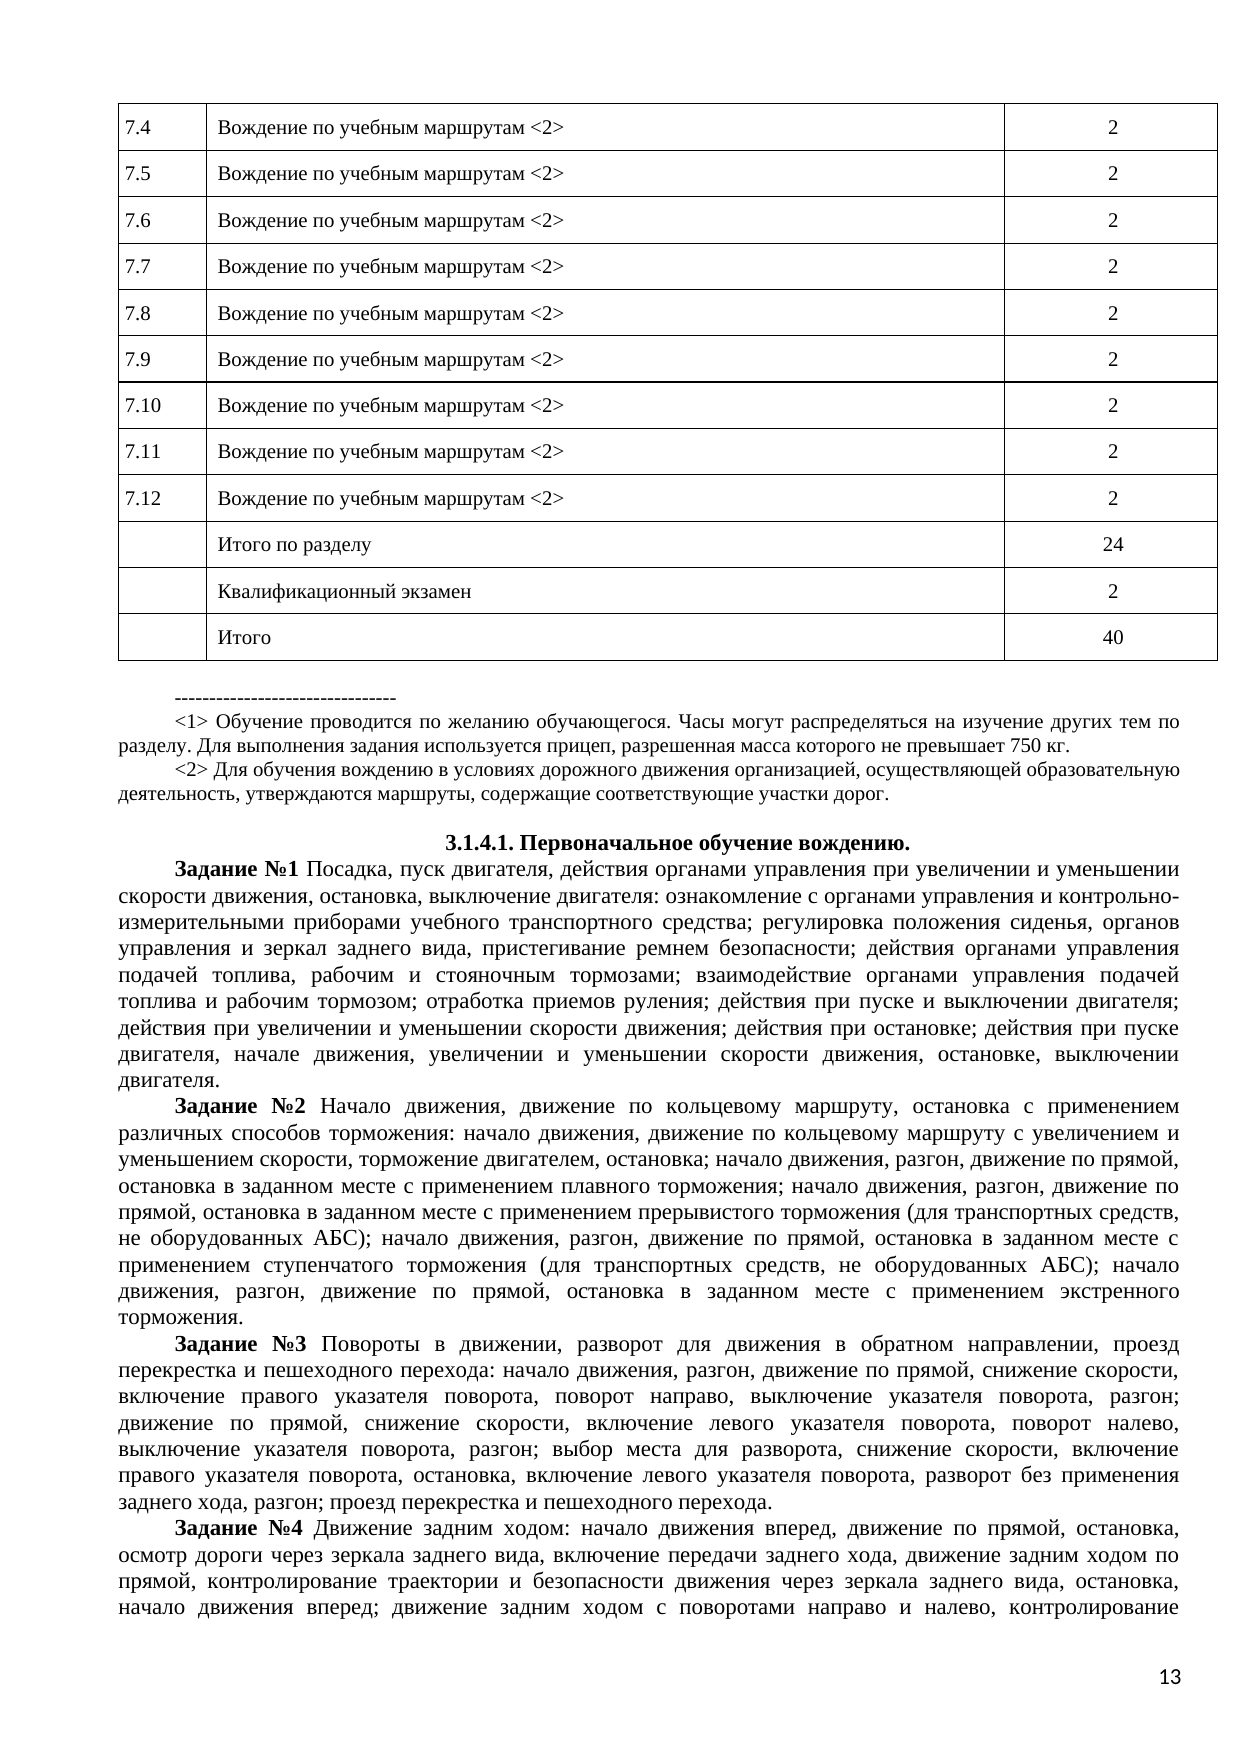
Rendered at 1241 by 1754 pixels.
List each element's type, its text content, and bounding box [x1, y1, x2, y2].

text 3.1.4.1. Первоначальное обучение вождению. [118, 829, 1181, 855]
text -------------------------------- [118, 685, 1181, 709]
table_cell 2 [1005, 151, 1217, 196]
table_cell 7.6 [119, 197, 206, 242]
table_cell 7.12 [119, 475, 206, 521]
table_cell [119, 614, 206, 659]
text Задание №3 Повороты в движении, разворот для движения в обратном направлении, проезд перекрестка и пешеходного перехода: начало движения, разгон, движение по прямой, снижение скорости, включение правого указателя поворота, поворот направо, выключение указателя поворота, разгон; движение по прямой, снижение скорости, включение левого указателя поворота, поворот налево, выключение указателя поворота, разгон; выбор места для разворота, снижение скорости, включение правого указателя поворота, остановка, включение левого указателя поворота, разворот без применения заднего хода, разгон; проезд перекрестка и пешеходного перехода. [118, 1330, 1181, 1514]
table_cell [119, 522, 206, 567]
table_cell Итого по разделу [207, 522, 1004, 567]
table_cell 2 [1005, 383, 1217, 428]
table_cell 2 [1005, 336, 1217, 381]
table_cell 7.11 [119, 429, 206, 474]
table_cell 7.4 [119, 104, 206, 150]
table_cell 7.9 [119, 336, 206, 381]
text Задание №2 Начало движения, движение по кольцевому маршруту, остановка с применением различных способов торможения: начало движения, движение по кольцевому маршруту с увеличением и уменьшением скорости, торможение двигателем, остановка; начало движения, разгон, движение по прямой, остановка в заданном месте с применением плавного торможения; начало движения, разгон, движение по прямой, остановка в заданном месте с применением прерывистого торможения (для транспортных средств, не оборудованных АБС); начало движения, разгон, движение по прямой, остановка в заданном месте с применением ступенчатого торможения (для транспортных средств, не оборудованных АБС); начало движения, разгон, движение по прямой, остановка в заданном месте с применением экстренного торможения. [118, 1093, 1181, 1330]
table_cell Вождение по учебным маршрутам <2> [207, 336, 1004, 381]
table_cell 7.7 [119, 244, 206, 289]
table_cell Вождение по учебным маршрутам <2> [207, 151, 1004, 196]
table_cell 2 [1005, 429, 1217, 474]
table_cell Квалификационный экзамен [207, 568, 1004, 613]
text <1> Обучение проводится по желанию обучающегося. Часы могут распределяться на изучение других тем по разделу. Для выполнения задания используется прицеп, разрешенная масса которого не превышает 750 кг. [118, 709, 1181, 757]
table_cell 40 [1005, 614, 1217, 659]
table_cell 2 [1005, 197, 1217, 242]
table_cell 2 [1005, 475, 1217, 521]
table_cell 2 [1005, 290, 1217, 335]
table_cell 7.10 [119, 383, 206, 428]
table_cell 24 [1005, 522, 1217, 567]
table_cell 7.5 [119, 151, 206, 196]
table_cell Итого [207, 614, 1004, 659]
table_cell Вождение по учебным маршрутам <2> [207, 429, 1004, 474]
table_cell Вождение по учебным маршрутам <2> [207, 290, 1004, 335]
table_cell [119, 568, 206, 613]
table_cell 7.8 [119, 290, 206, 335]
text Задание №1 Посадка, пуск двигателя, действия органами управления при увеличении и уменьшении скорости движения, остановка, выключение двигателя: ознакомление с органами управления и контрольно-измерительными приборами учебного транспортного средства; регулировка положения сиденья, органов управления и зеркал заднего вида, пристегивание ремнем безопасности; действия органами управления подачей топлива, рабочим и стояночным тормозами; взаимодействие органами управления подачей топлива и рабочим тормозом; отработка приемов руления; действия при пуске и выключении двигателя; действия при увеличении и уменьшении скорости движения; действия при остановке; действия при пуске двигателя, начале движения, увеличении и уменьшении скорости движения, остановке, выключении двигателя. [118, 855, 1181, 1093]
table_cell Вождение по учебным маршрутам <2> [207, 197, 1004, 242]
table_cell 2 [1005, 104, 1217, 150]
table_cell 2 [1005, 568, 1217, 613]
table_cell Вождение по учебным маршрутам <2> [207, 383, 1004, 428]
text <2> Для обучения вождению в условиях дорожного движения организацией, осуществляющей образовательную деятельность, утверждаются маршруты, содержащие соответствующие участки дорог. [118, 757, 1181, 805]
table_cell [207, 104, 1004, 150]
table_cell Вождение по учебным маршрутам <2> [207, 244, 1004, 289]
table_cell Вождение по учебным маршрутам <2> [207, 475, 1004, 521]
table_cell 2 [1005, 244, 1217, 289]
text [118, 1514, 1181, 1620]
